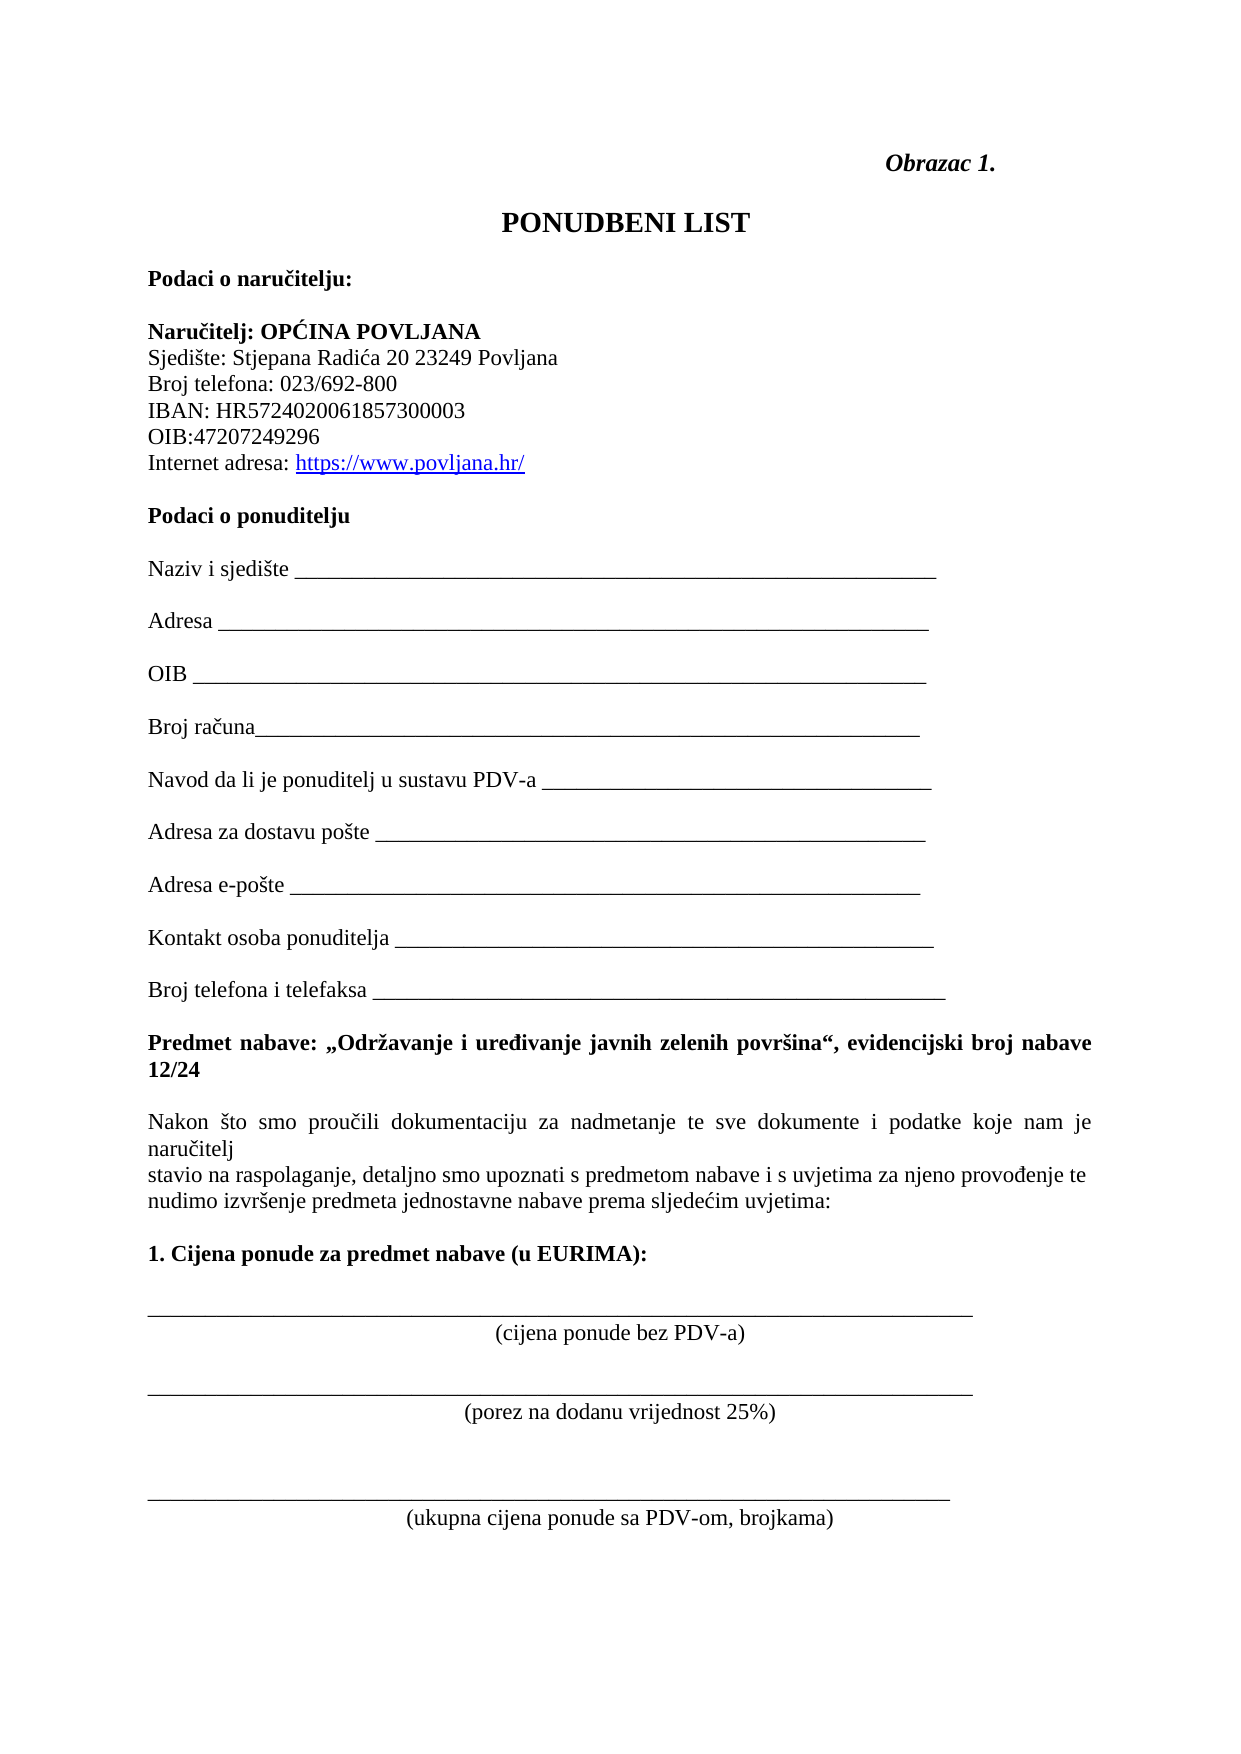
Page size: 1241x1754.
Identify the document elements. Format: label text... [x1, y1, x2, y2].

text PONUDBENI LIST [148, 205, 1104, 239]
text IBAN: HR5724020061857300003 [148, 397, 1093, 423]
text Podaci o naručitelju: [148, 265, 1093, 291]
text Sjedište: Stjepana Radića 20 23249 Povljana [148, 344, 1093, 370]
text Adresa ______________________________________________________________ [148, 608, 1104, 634]
text Nakon što smo proučili dokumentaciju za nadmetanje te sve dokumente i podatke koje nam je naručitelj [148, 1108, 1093, 1161]
text Broj telefona: 023/692-800 [148, 370, 1093, 397]
text OIB ________________________________________________________________ [148, 660, 1104, 687]
text Navod da li je ponuditelj u sustavu PDV-a __________________________________ [148, 766, 1104, 792]
text Internet adresa: https://www.povljana.hr/ [148, 449, 1093, 476]
text Naziv i sjedište ________________________________________________________ [148, 555, 1104, 581]
text Adresa e-pošte _______________________________________________________ [148, 871, 1104, 897]
text ________________________________________________________________________ [148, 1372, 1093, 1398]
text (ukupna cijena ponude sa PDV-om, brojkama) [148, 1504, 1093, 1530]
text nudimo izvršenje predmeta jednostavne nabave prema sljedećim uvjetima: [148, 1187, 1093, 1214]
text (porez na dodanu vrijednost 25%) [148, 1398, 1093, 1424]
text Naručitelj: OPĆINA POVLJANA [148, 318, 1093, 344]
text Broj računa__________________________________________________________ [148, 713, 1104, 739]
text Obrazac 1. [885, 148, 1104, 176]
text (cijena ponude bez PDV-a) [148, 1319, 1093, 1346]
text Podaci o ponuditelju [148, 502, 1104, 528]
text Broj telefona i telefaksa __________________________________________________ [148, 977, 1104, 1003]
text ________________________________________________________________________ [148, 1293, 1093, 1319]
text OIB:47207249296 [148, 423, 1093, 449]
text Kontakt osoba ponuditelja _______________________________________________ [148, 924, 1104, 950]
text ______________________________________________________________________ [148, 1477, 1093, 1504]
text 1. Cijena ponude za predmet nabave (u EURIMA): [148, 1240, 1093, 1266]
text stavio na raspolaganje, detaljno smo upoznati s predmetom nabave i s uvjetima za njeno provođenje te [148, 1161, 1093, 1187]
text Adresa za dostavu pošte ________________________________________________ [148, 818, 1104, 845]
text Predmet nabave: „Održavanje i uređivanje javnih zelenih površina“, evidencijski broj nabave 12/24 [148, 1029, 1093, 1082]
